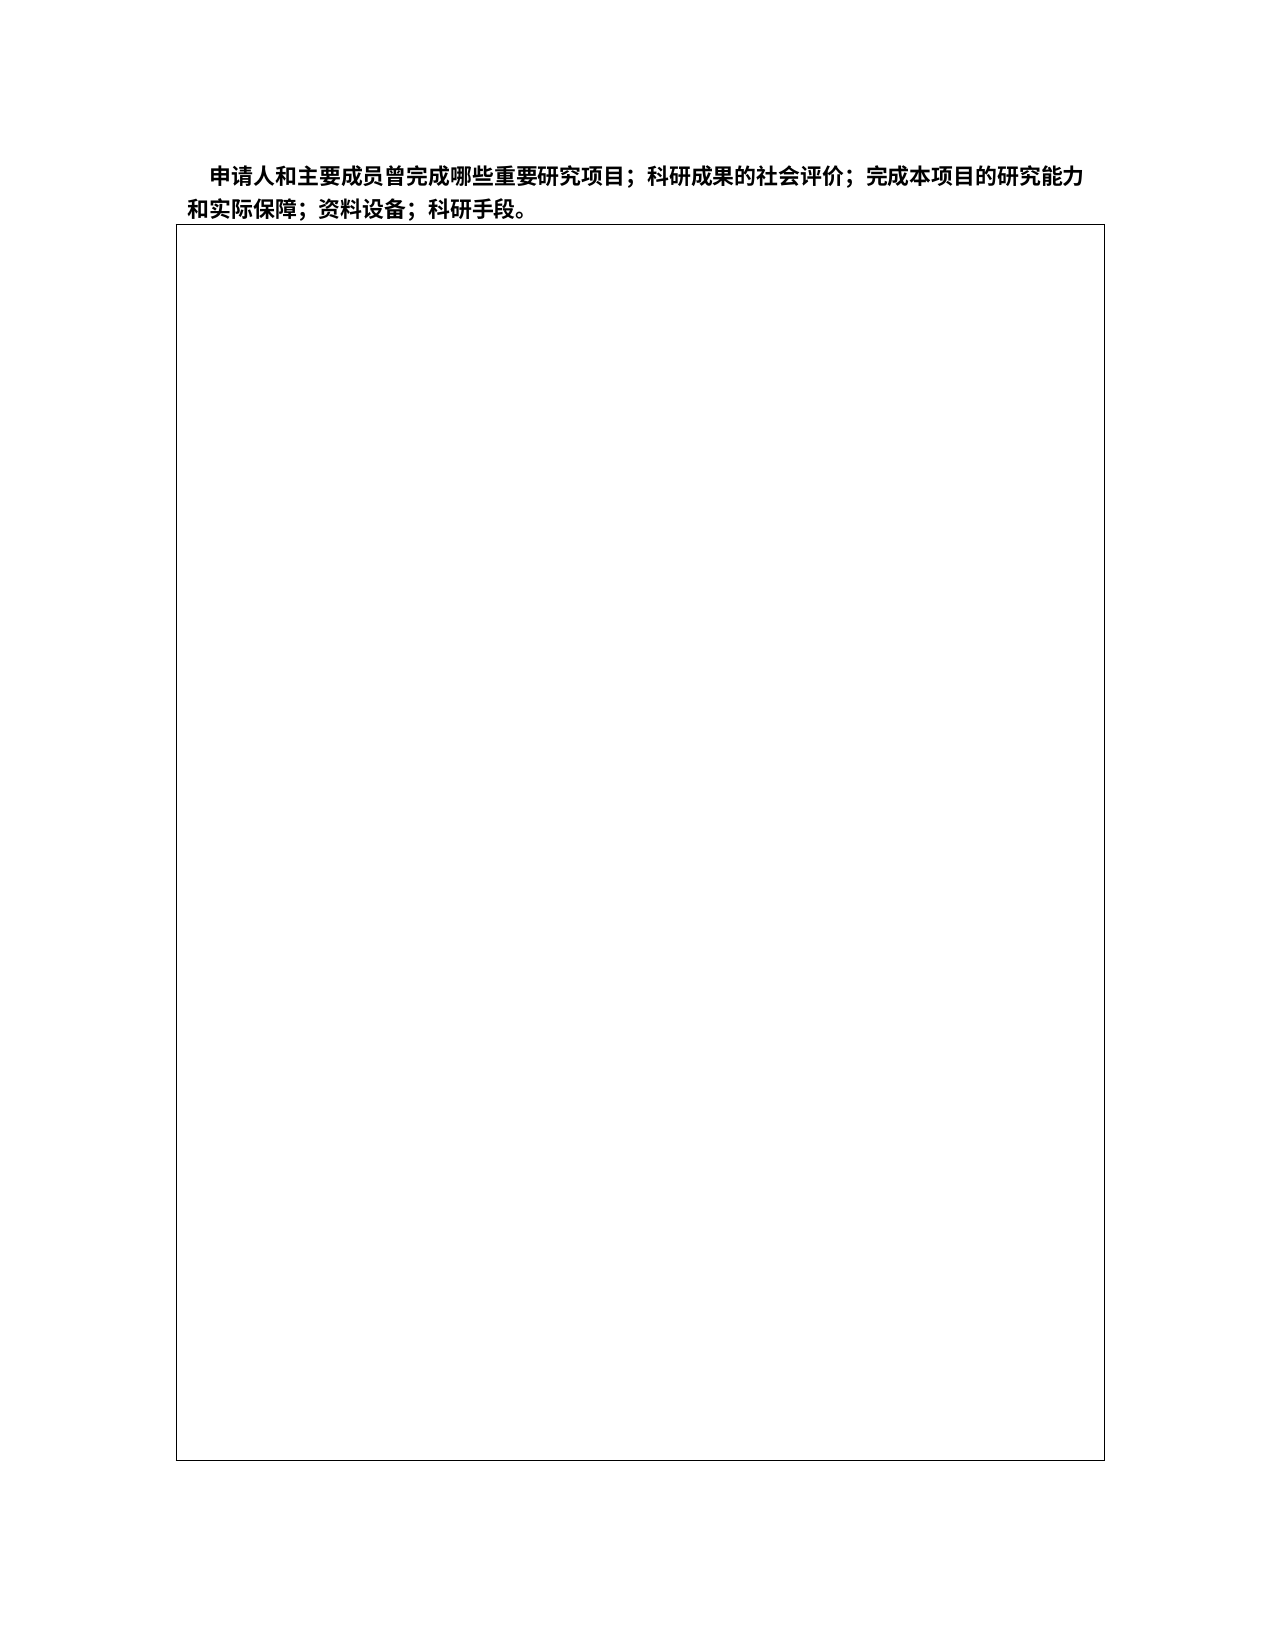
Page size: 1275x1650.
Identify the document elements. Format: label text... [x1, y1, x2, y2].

table_header [177, 225, 1104, 1460]
text 申请人和主要成员曾完成哪些重要研究项目；科研成果的社会评价；完成本项目的研究能力和实际保障；资料设备；科研手段。 [187, 159, 1087, 224]
